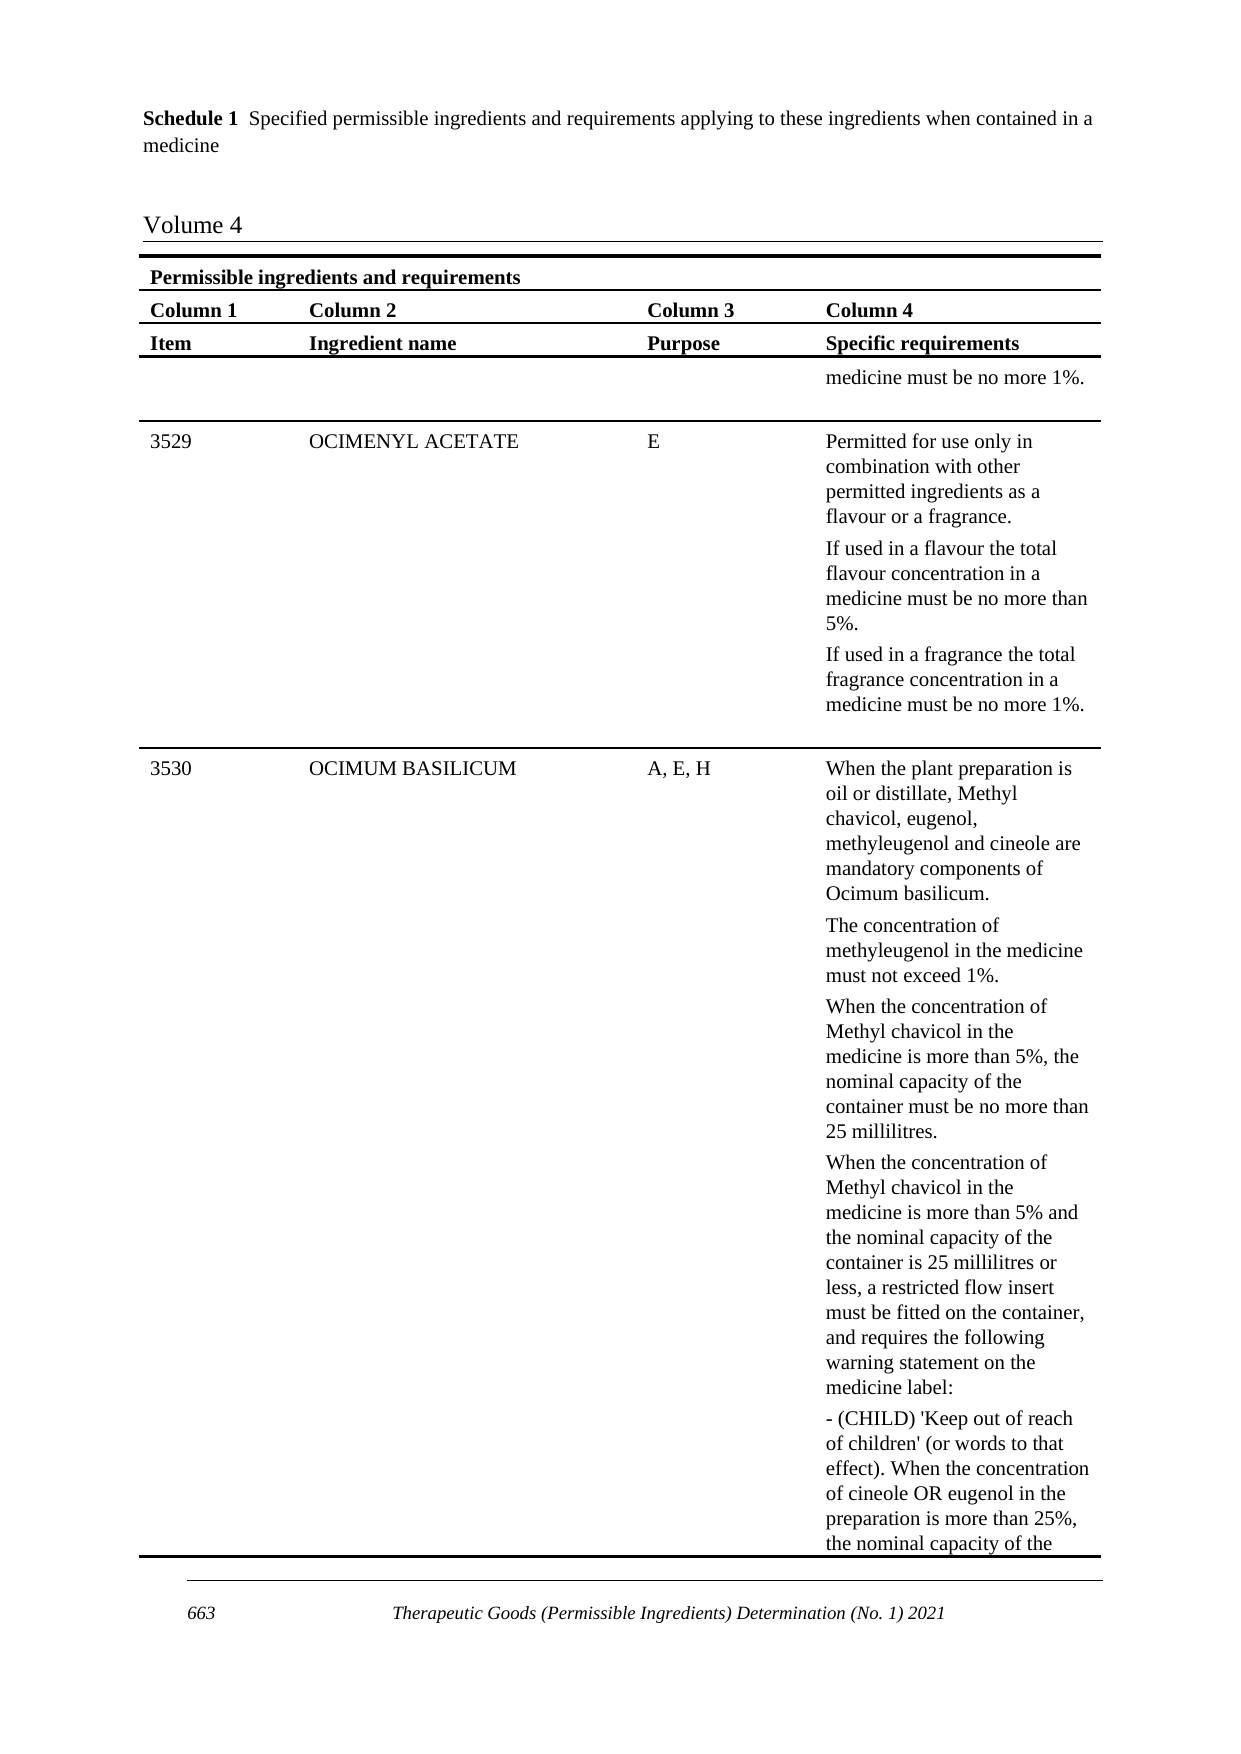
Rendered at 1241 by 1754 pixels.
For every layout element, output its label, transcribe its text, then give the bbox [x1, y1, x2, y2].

table_header Permissible ingredients and requirements [139, 258, 1101, 289]
table_cell Column 1 [139, 291, 298, 322]
table_cell Column 4 [814, 291, 1101, 322]
table_cell Column 2 [298, 291, 636, 322]
table_cell Ingredient name [298, 324, 636, 355]
table_cell Column 3 [636, 291, 814, 322]
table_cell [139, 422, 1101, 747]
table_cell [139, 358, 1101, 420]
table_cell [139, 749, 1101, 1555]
table_cell Specific requirements [814, 324, 1101, 355]
table_cell Item [139, 324, 298, 355]
table_cell Purpose [636, 324, 814, 355]
